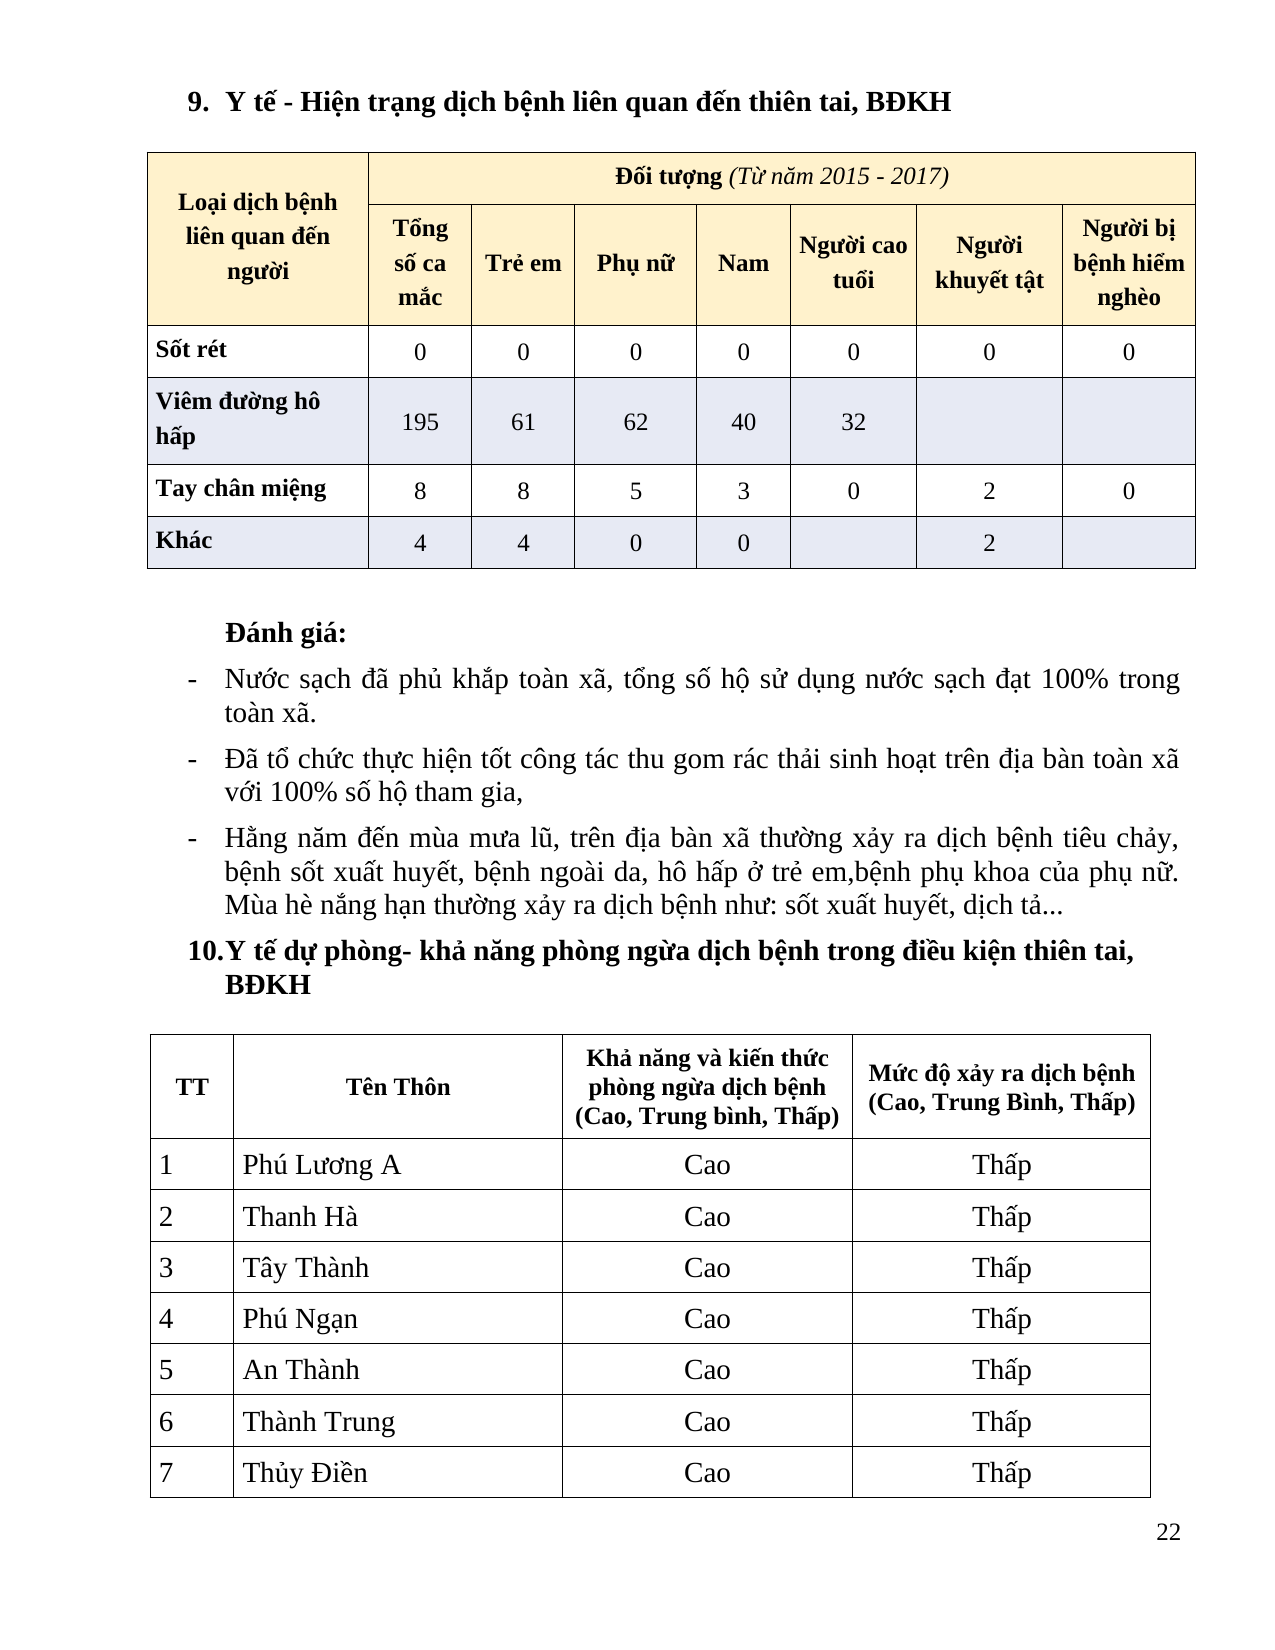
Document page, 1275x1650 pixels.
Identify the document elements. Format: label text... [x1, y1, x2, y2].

table_cell Tây Thành [234, 1242, 562, 1292]
table_cell [917, 378, 1062, 464]
table_header Khả năng và kiến thức phòng ngừa dịch bệnh (Cao, Trung bình, Thấp) [563, 1035, 852, 1138]
table_cell Tay chân miệng [148, 465, 368, 516]
table_cell Thấp [853, 1447, 1150, 1497]
table_cell Viêm đường hô hấp [148, 378, 368, 464]
table_cell 32 [791, 378, 916, 464]
table_cell 0 [1063, 465, 1195, 516]
table_cell Phụ nữ [575, 205, 696, 325]
table_cell 0 [472, 326, 574, 377]
table_cell 4 [472, 517, 574, 568]
table_cell Thấp [853, 1395, 1150, 1446]
table_header Mức độ xảy ra dịch bệnh (Cao, Trung Bình, Thấp) [853, 1035, 1150, 1138]
table_cell Thấp [853, 1139, 1150, 1189]
table_cell 2 [917, 517, 1062, 568]
table_cell Cao [563, 1447, 852, 1497]
table_cell 0 [369, 326, 471, 377]
table_cell 7 [151, 1447, 233, 1497]
list Y tế - Hiện trạng dịch bệnh liên quan đến thiên tai, BĐKH [187, 84, 1181, 118]
table_cell 4 [151, 1293, 233, 1343]
text Đánh giá: [150, 615, 1181, 649]
table_cell 0 [697, 326, 790, 377]
table_header TT [151, 1035, 233, 1138]
table_cell 5 [575, 465, 696, 516]
table_cell 5 [151, 1344, 233, 1394]
table_cell 1 [151, 1139, 233, 1189]
table_cell 0 [917, 326, 1062, 377]
table_cell Người khuyết tật [917, 205, 1062, 325]
table_cell Khác [148, 517, 368, 568]
table_cell Thành Trung [234, 1395, 562, 1446]
table_cell 4 [369, 517, 471, 568]
table_cell 195 [369, 378, 471, 464]
table_cell Cao [563, 1242, 852, 1292]
table_cell Cao [563, 1344, 852, 1394]
table_cell Thấp [853, 1242, 1150, 1292]
table_header Loại dịch bệnh liên quan đến người [148, 153, 368, 325]
table_cell 0 [791, 326, 916, 377]
table_header Đối tượng (Từ năm 2015 - 2017) [369, 153, 1195, 204]
table_cell [1063, 517, 1195, 568]
table_cell Nam [697, 205, 790, 325]
table_cell Phú Lương A [234, 1139, 562, 1189]
table_cell Cao [563, 1395, 852, 1446]
table_header Tên Thôn [234, 1035, 562, 1138]
table_cell 2 [151, 1190, 233, 1241]
table_cell Thủy Điền [234, 1447, 562, 1497]
table_cell Thấp [853, 1344, 1150, 1394]
table_cell [1063, 378, 1195, 464]
table_cell Trẻ em [472, 205, 574, 325]
list Hằng năm đến mùa mưa lũ, trên địa bàn xã thường xảy ra dịch bệnh tiêu chảy, bệnh sốt xuất huyết, bệnh ngoài da, hô hấp ở trẻ em,bệnh phụ khoa của phụ nữ. Mùa hè nắng hạn thường xảy ra dịch bệnh như: sốt xuất huyết, dịch tả... [187, 820, 1181, 921]
table_cell Sốt rét [148, 326, 368, 377]
table_cell Thấp [853, 1190, 1150, 1241]
table_cell Phú Ngạn [234, 1293, 562, 1343]
table_cell 3 [697, 465, 790, 516]
table_cell 40 [697, 378, 790, 464]
table_cell Người bị bệnh hiểm nghèo [1063, 205, 1195, 325]
list Y tế dự phòng- khả năng phòng ngừa dịch bệnh trong điều kiện thiên tai, BĐKH [187, 933, 1181, 1001]
table_cell 61 [472, 378, 574, 464]
table_cell 0 [575, 517, 696, 568]
table_cell Cao [563, 1139, 852, 1189]
table_cell 0 [1063, 326, 1195, 377]
table_cell 3 [151, 1242, 233, 1292]
table_cell 0 [575, 326, 696, 377]
table_cell 62 [575, 378, 696, 464]
table_cell Thanh Hà [234, 1190, 562, 1241]
table_cell 6 [151, 1395, 233, 1446]
table_cell Tổng số ca mắc [369, 205, 471, 325]
table_cell [791, 517, 916, 568]
table_cell 0 [697, 517, 790, 568]
table_cell 0 [791, 465, 916, 516]
list Nước sạch đã phủ khắp toàn xã, tổng số hộ sử dụng nước sạch đạt 100% trong toàn xã. [187, 661, 1181, 728]
table_cell Người cao tuổi [791, 205, 916, 325]
table_cell Thấp [853, 1293, 1150, 1343]
table_cell Cao [563, 1190, 852, 1241]
table_cell Cao [563, 1293, 852, 1343]
table_cell 2 [917, 465, 1062, 516]
table_cell 8 [369, 465, 471, 516]
table_cell An Thành [234, 1344, 562, 1394]
list Đã tổ chức thực hiện tốt công tác thu gom rác thải sinh hoạt trên địa bàn toàn xã với 100% số hộ tham gia, [187, 741, 1181, 808]
table_cell 8 [472, 465, 574, 516]
